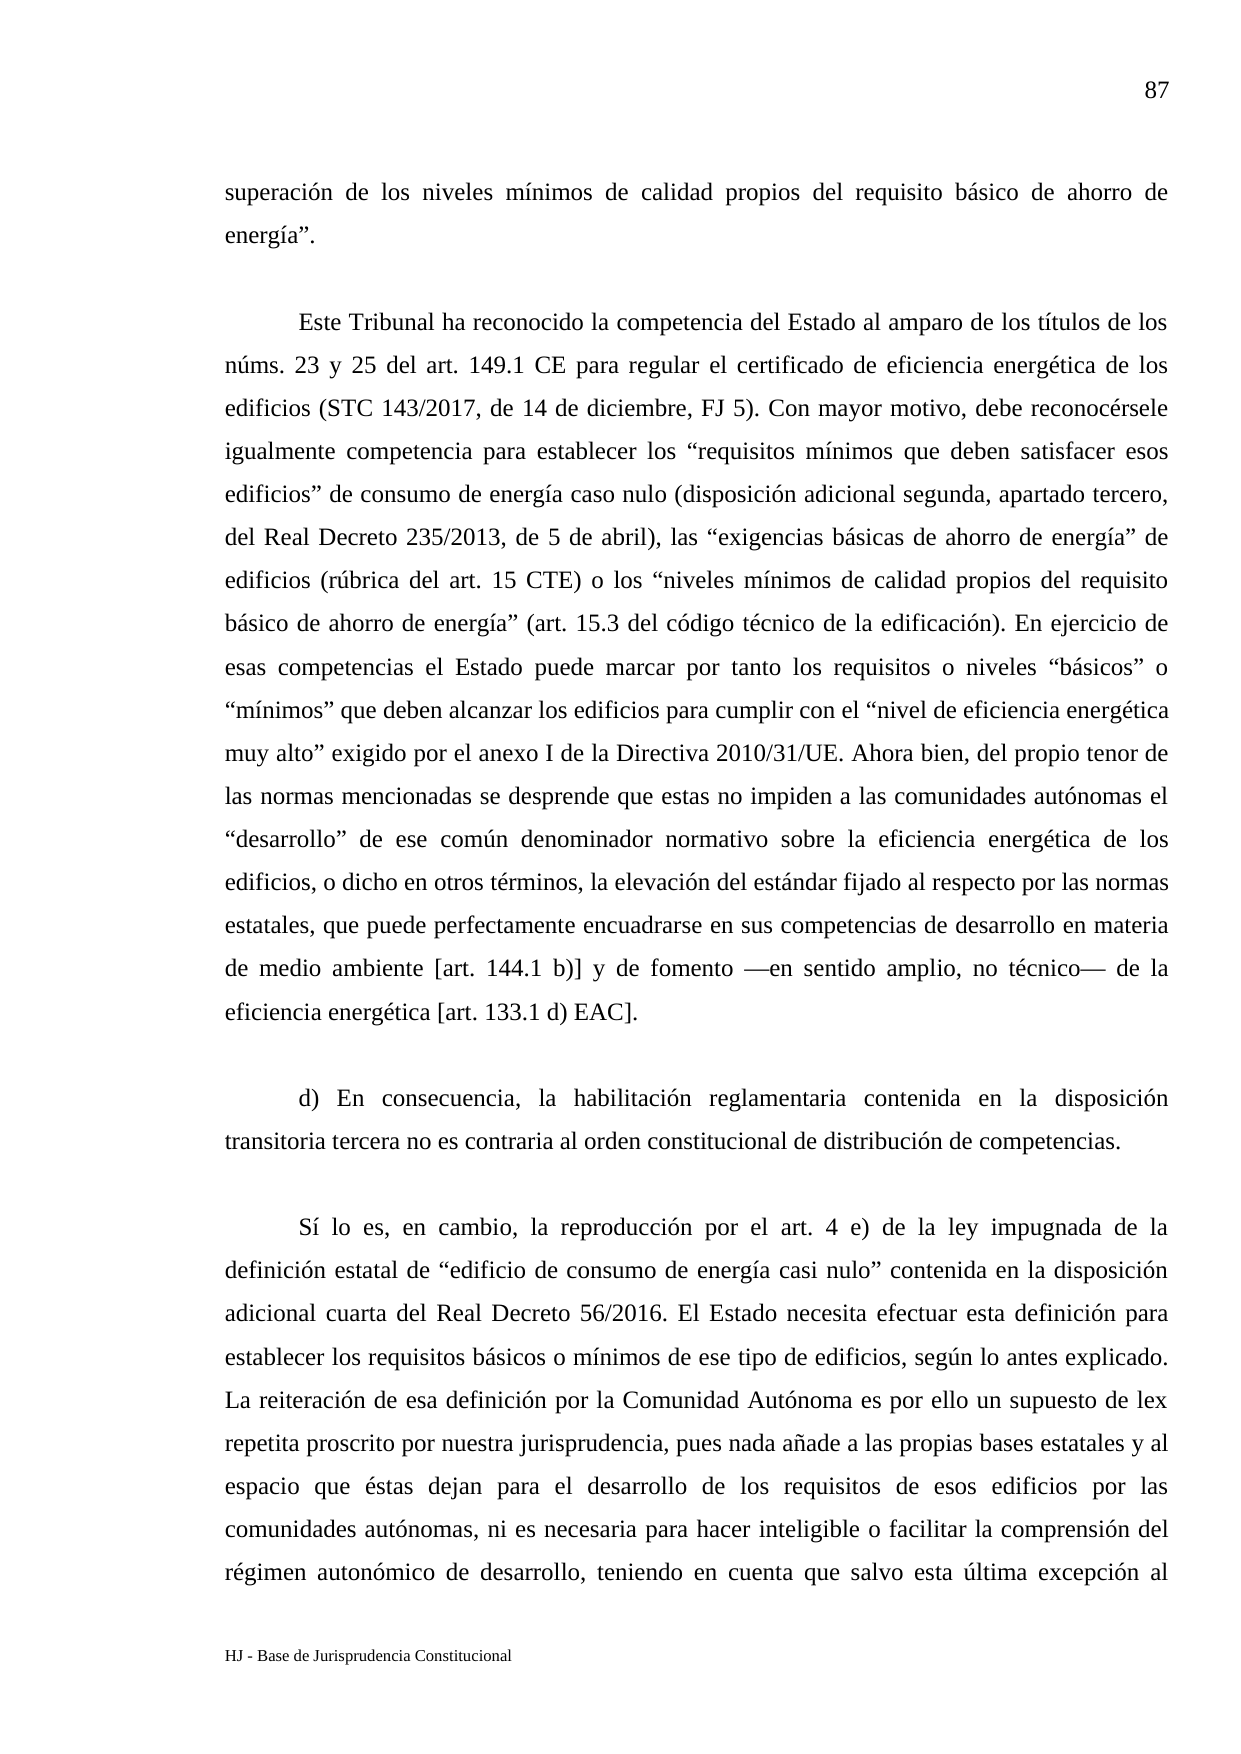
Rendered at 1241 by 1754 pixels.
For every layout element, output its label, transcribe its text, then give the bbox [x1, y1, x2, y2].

text Este Tribunal ha reconocido la competencia del Estado al amparo de los títulos de los núms. 23 y 25 del art. 149.1 CE para regular el certificado de eficiencia energética de los edificios (STC 143/2017, de 14 de diciembre, FJ 5). Con mayor motivo, debe reconocérsele igualmente competencia para establecer los “requisitos mínimos que deben satisfacer esos edificios” de consumo de energía caso nulo (disposición adicional segunda, apartado tercero, del Real Decreto 235/2013, de 5 de abril), las “exigencias básicas de ahorro de energía” de edificios (rúbrica del art. 15 CTE) o los “niveles mínimos de calidad propios del requisito básico de ahorro de energía” (art. 15.3 del código técnico de la edificación). En ejercicio de esas competencias el Estado puede marcar por tanto los requisitos o niveles “básicos” o “mínimos” que deben alcanzar los edificios para cumplir con el “nivel de eficiencia energética muy alto” exigido por el anexo I de la Directiva 2010/31/UE. Ahora bien, del propio tenor de las normas mencionadas se desprende que estas no impiden a las comunidades autónomas el “desarrollo” de ese común denominador normativo sobre la eficiencia energética de los edificios, o dicho en otros términos, la elevación del estándar fijado al respecto por las normas estatales, que puede perfectamente encuadrarse en sus competencias de desarrollo en materia de medio ambiente [art. 144.1 b)] y de fomento —en sentido amplio, no técnico— de la eficiencia energética [art. 133.1 d) EAC]. [224, 307, 1169, 1025]
text d) En consecuencia, la habilitación reglamentaria contenida en la disposición transitoria tercera no es contraria al orden constitucional de distribución de competencias. [224, 1083, 1169, 1155]
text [224, 1212, 1169, 1586]
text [224, 177, 1169, 249]
